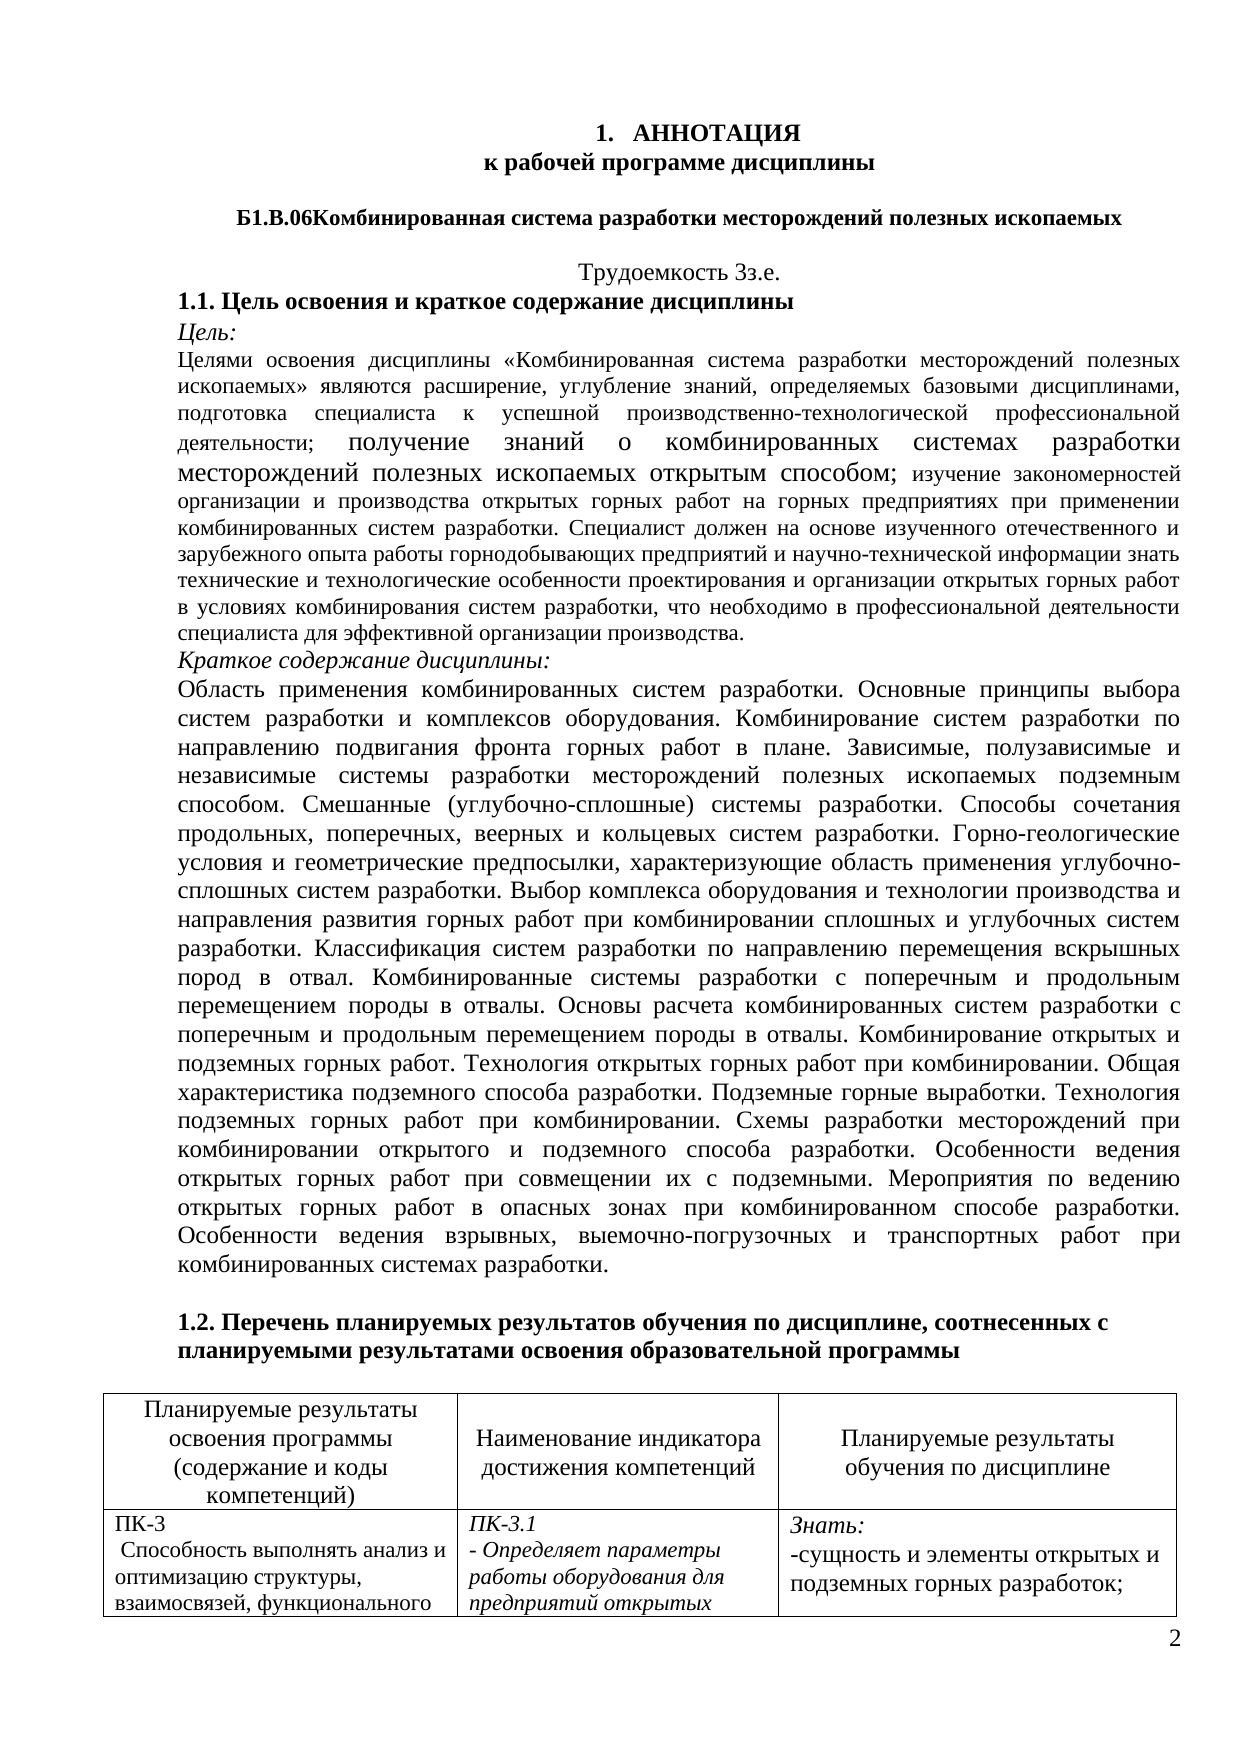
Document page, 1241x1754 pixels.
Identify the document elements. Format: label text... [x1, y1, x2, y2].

text Краткое содержание дисциплины: [177, 646, 1181, 674]
text к рабочей программе дисциплины [177, 147, 1181, 176]
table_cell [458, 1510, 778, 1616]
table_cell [104, 1510, 457, 1616]
text 1.2. Перечень планируемых результатов обучения по дисциплине, соотнесенных с планируемыми результатами освоения образовательной программы [177, 1307, 1181, 1364]
text Трудоемкость 3з.е. [177, 257, 1181, 286]
text Б1.В.06Комбинированная система разработки месторождений полезных ископаемых [177, 204, 1181, 231]
table_header Планируемые результаты обучения по дисциплине [779, 1394, 1176, 1509]
text Целями освоения дисциплины «Комбинированная система разработки месторождений полезных ископаемых» являются расширение, углубление знаний, определяемых базовыми дисциплинами, подготовка специалиста к успешной производственно-технологической профессиональной деятельности; получение знаний о комбинированных системах разработки месторождений полезных ископаемых открытым способом; изучение закономерностей организации и производства открытых горных работ на горных предприятиях при применении комбинированных систем разработки. Специалист должен на основе изученного отечественного и зарубежного опыта работы горнодобывающих предприятий и научно-технической информации знать технические и технологические особенности проектирования и организации открытых горных работ в условиях комбинирования систем разработки, что необходимо в профессиональной деятельности специалиста для эффективной организации производства. [177, 346, 1181, 646]
list АННОТАЦИЯ [215, 118, 1181, 147]
text Цель: [177, 318, 1181, 346]
table_header Наименование индикатора достижения компетенций [458, 1394, 778, 1509]
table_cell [779, 1510, 1176, 1616]
text Область применения комбинированных систем разработки. Основные принципы выбора систем разработки и комплексов оборудования. Комбинирование систем разработки по направлению подвигания фронта горных работ в плане. Зависимые, полузависимые и независимые системы разработки месторождений полезных ископаемых подземным способом. Смешанные (углубочно-сплошные) системы разработки. Способы сочетания продольных, поперечных, веерных и кольцевых систем разработки. Горно-геологические условия и геометрические предпосылки, характеризующие область применения углубочно-сплошных систем разработки. Выбор комплекса оборудования и технологии производства и направления развития горных работ при комбинировании сплошных и углубочных систем разработки. Классификация систем разработки по направлению перемещения вскрышных пород в отвал. Комбинированные системы разработки с поперечным и продольным перемещением породы в отвалы. Основы расчета комбинированных систем разработки с поперечным и продольным перемещением породы в отвалы. Комбинирование открытых и подземных горных работ. Технология открытых горных работ при комбинировании. Общая характеристика подземного способа разработки. Подземные горные выработки. Технология подземных горных работ при комбинировании. Схемы разработки месторождений при комбинировании открытого и подземного способа разработки. Особенности ведения открытых горных работ при совмещении их с подземными. Мероприятия по ведению открытых горных работ в опасных зонах при комбинированном способе разработки. Особенности ведения взрывных, выемочно-погрузочных и транспортных работ при комбинированных системах разработки. [177, 674, 1181, 1278]
table_header Планируемые результаты освоения программы (содержание и коды компетенций) [104, 1394, 457, 1509]
text 1.1. Цель освоения и краткое содержание дисциплины [177, 286, 1181, 314]
